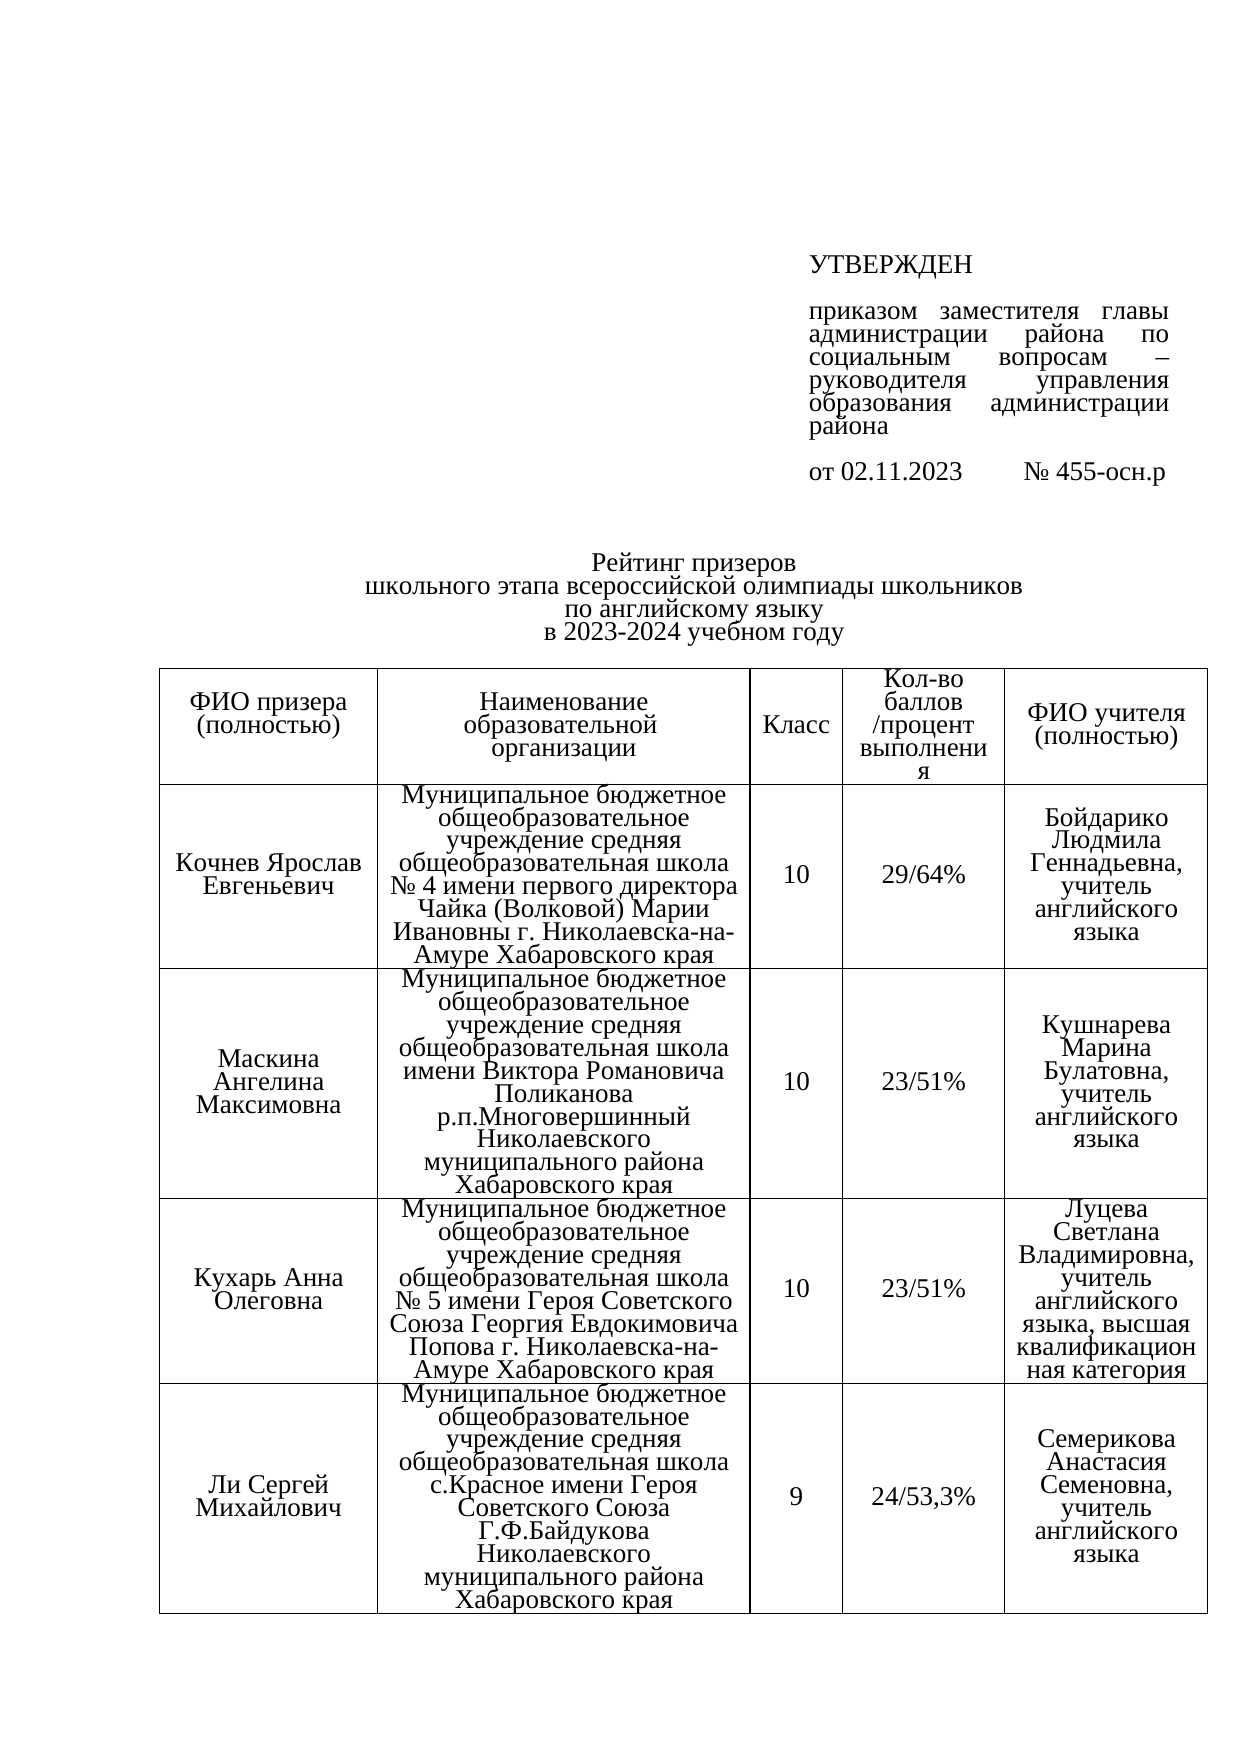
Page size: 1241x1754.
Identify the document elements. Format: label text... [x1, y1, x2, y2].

text от 02.11.2023 № 455-осн.р [808, 462, 1169, 485]
table_cell 10 [751, 1199, 842, 1383]
table_header ФИО учителя (полностью) [1005, 669, 1207, 784]
table_header Кол-во баллов /процент выполнения [843, 669, 1004, 784]
table_cell 23/51% [843, 969, 1004, 1198]
table_cell 10 [751, 969, 842, 1198]
text школьного этапа всероссийской олимпиады школьников [218, 576, 1169, 599]
table_cell 10 [751, 785, 842, 968]
text УТВЕРЖДЕН [808, 256, 918, 278]
table_cell Кухарь Анна Олеговна [160, 1199, 377, 1383]
table_cell 23/51% [843, 1199, 1004, 1383]
table_header Класс [751, 669, 842, 784]
table_header Наименование образовательной организации [378, 669, 749, 784]
text приказом заместителя главы администрации района по социальным вопросам – руководителя управления образования администрации района [808, 301, 1169, 439]
table_header ФИО призера (полностью) [160, 669, 377, 784]
table_cell Муниципальное бюджетное общеобразовательное учреждение средняя общеобразовательная школа № 4 имени первого директора Чайка (Волковой) Марии Ивановны г. Николаевска-на-Амуре Хабаровского края [378, 785, 749, 968]
table_cell Маскина Ангелина Максимовна [160, 969, 377, 1198]
table_cell 24/53,3% [843, 1384, 1004, 1613]
table_cell Ли Сергей Михайлович [160, 1384, 377, 1613]
table_cell Кочнев Ярослав Евгеньевич [160, 785, 377, 968]
table_cell Бойдарико Людмила Геннадьевна, учитель английского языка [1005, 785, 1207, 968]
table_cell Муниципальное бюджетное общеобразовательное учреждение средняя общеобразовательная школа с.Красное имени Героя Советского Союза Г.Ф.Байдукова Николаевского муниципального района Хабаровского края [378, 1384, 749, 1613]
text по английскому языку [218, 599, 1169, 622]
table_cell 9 [751, 1384, 842, 1613]
text в 2023-2024 учебном году [218, 622, 1169, 645]
table_cell Муниципальное бюджетное общеобразовательное учреждение средняя общеобразовательная школа имени Виктора Романовича Поликанова р.п.Многовершинный Николаевского муниципального района Хабаровского края [378, 969, 749, 1198]
table_cell 29/64% [843, 785, 1004, 968]
text УТВЕРЖДЕН [933, 256, 1169, 278]
table_cell Кушнарева Марина Булатовна, учитель английского языка [1005, 969, 1207, 1198]
table_cell Луцева Светлана Владимировна, учитель английского языка, высшая квалификационная категория [1005, 1199, 1207, 1383]
text Рейтинг призеров [218, 553, 1169, 576]
table_cell Семерикова Анастасия Семеновна, учитель английского языка [1005, 1384, 1207, 1613]
